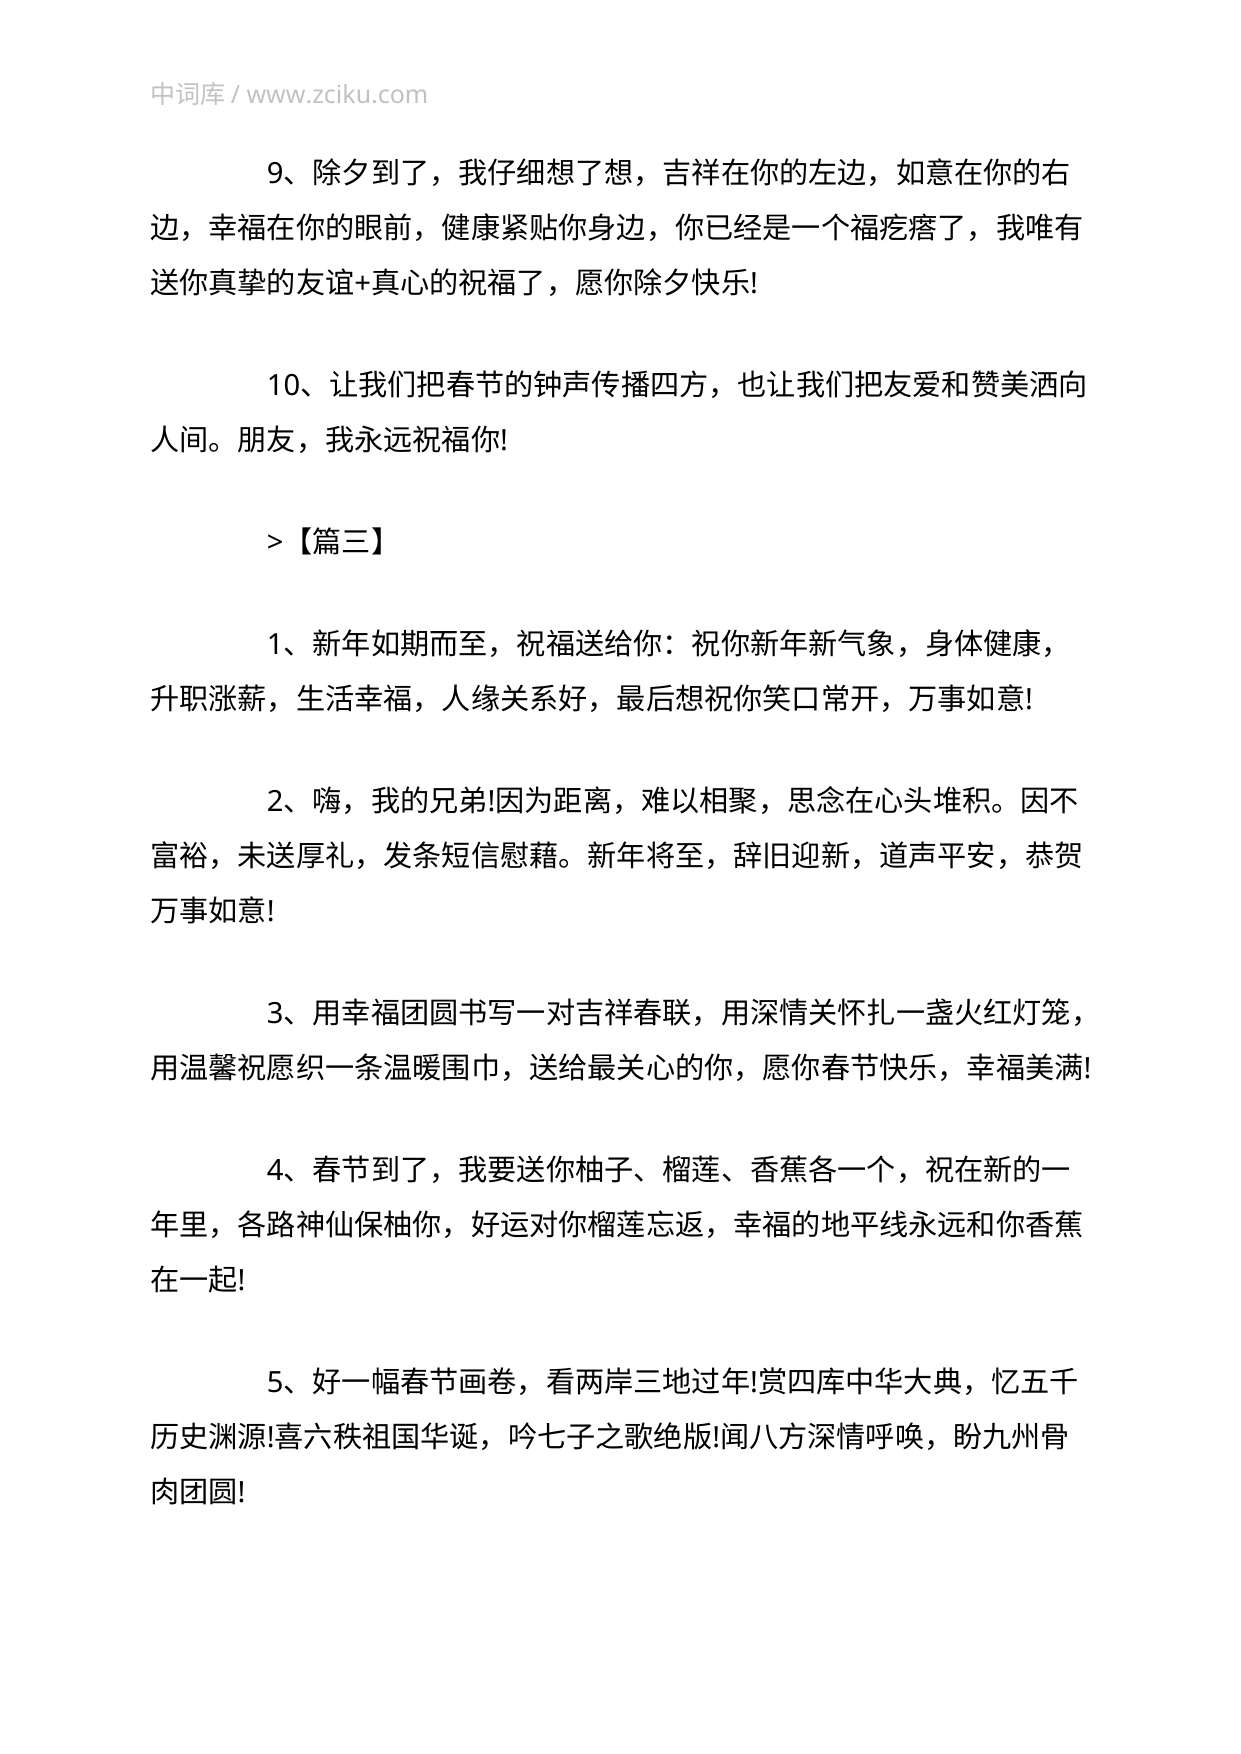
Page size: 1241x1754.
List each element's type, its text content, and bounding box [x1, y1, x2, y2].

text 10、让我们把春节的钟声传播四方，也让我们把友爱和赞美洒向人间。朋友，我永远祝福你! [150, 362, 1090, 459]
text 1、新年如期而至，祝福送给你：祝你新年新气象，身体健康，升职涨薪，生活幸福，人缘关系好，最后想祝你笑口常开，万事如意! [150, 621, 1090, 718]
text 4、春节到了，我要送你柚子、榴莲、香蕉各一个，祝在新的一年里，各路神仙保柚你，好运对你榴莲忘返，幸福的地平线永远和你香蕉在一起! [150, 1147, 1090, 1299]
text 5、好一幅春节画卷，看两岸三地过年!赏四库中华大典，忆五千历史渊源!喜六秩祖国华诞，吟七子之歌绝版!闻八方深情呼唤，盼九州骨肉团圆! [150, 1358, 1090, 1511]
text 9、除夕到了，我仔细想了想，吉祥在你的左边，如意在你的右边，幸福在你的眼前，健康紧贴你身边，你已经是一个福疙瘩了，我唯有送你真挚的友谊+真心的祝福了，愿你除夕快乐! [150, 150, 1090, 302]
text 2、嗨，我的兄弟!因为距离，难以相聚，思念在心头堆积。因不富裕，未送厚礼，发条短信慰藉。新年将至，辞旧迎新，道声平安，恭贺万事如意! [150, 778, 1090, 930]
text >【篇三】 [150, 519, 1090, 561]
text 3、用幸福团圆书写一对吉祥春联，用深情关怀扎一盏火红灯笼，用温馨祝愿织一条温暖围巾，送给最关心的你，愿你春节快乐，幸福美满! [150, 990, 1090, 1087]
